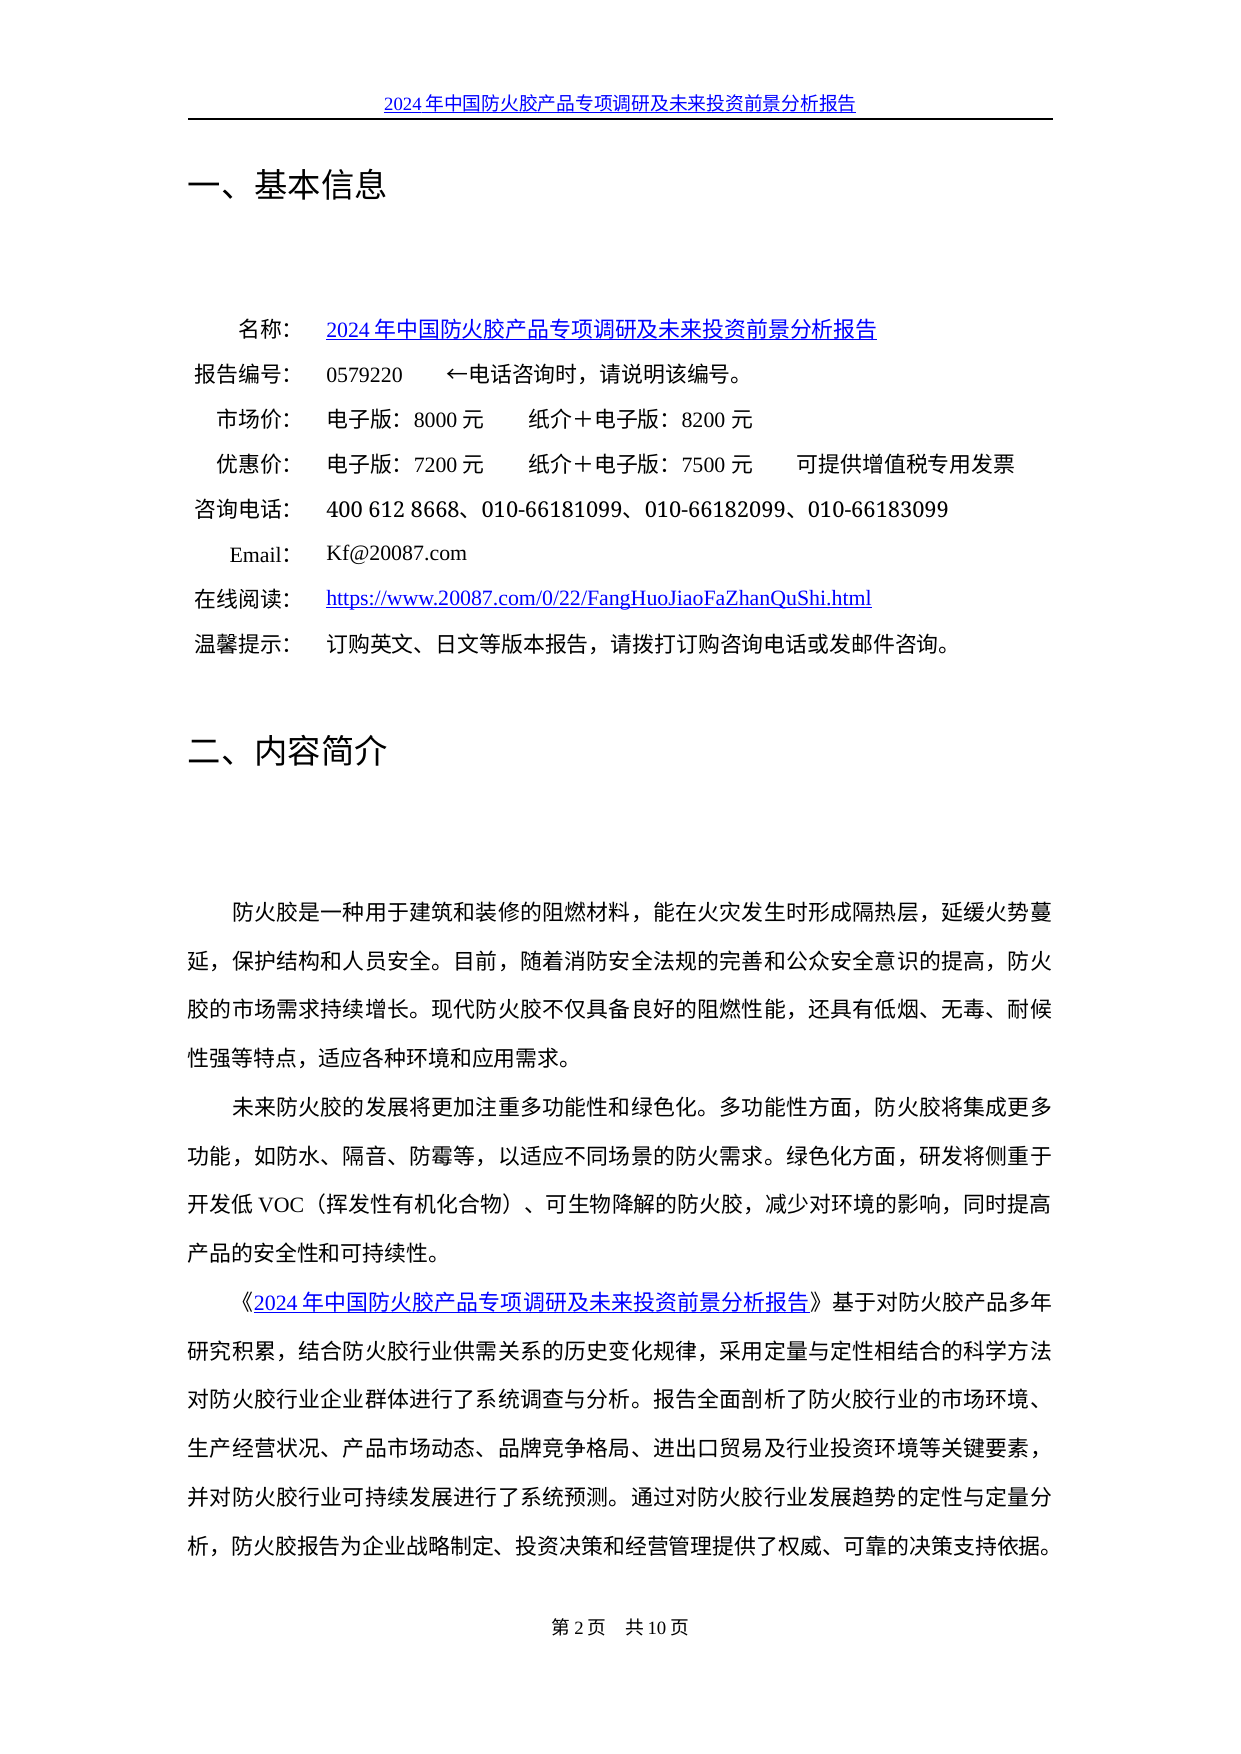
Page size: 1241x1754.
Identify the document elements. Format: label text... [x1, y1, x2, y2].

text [187, 894, 1053, 1561]
table_cell 400 612 8668、010-66181099、010-66182099、010-66183099 [315, 492, 1073, 537]
table_cell 在线阅读： [167, 582, 315, 627]
table_cell 订购英文、日文等版本报告，请拨打订购咨询电话或发邮件咨询。 [315, 627, 1073, 672]
table_cell 电子版：8000 元 纸介＋电子版：8200 元 [315, 402, 1073, 447]
table_cell 报告编号： [167, 357, 315, 402]
table_cell Email： [167, 537, 315, 582]
table_cell [315, 582, 1073, 627]
table_cell 市场价： [167, 402, 315, 447]
title 二、内容简介 [187, 717, 1053, 782]
table_cell 优惠价： [167, 447, 315, 492]
table_cell 0579220 ←电话咨询时，请说明该编号。 [315, 357, 1073, 402]
table_header 名称： [167, 312, 315, 357]
table_cell Kf@20087.com [315, 537, 1073, 582]
table_cell 电子版：7200 元 纸介＋电子版：7500 元 可提供增值税专用发票 [315, 447, 1073, 492]
title 一、基本信息 [187, 150, 1053, 215]
table_cell 温馨提示： [167, 627, 315, 672]
table_header 2024年中国防火胶产品专项调研及未来投资前景分析报告 [315, 312, 1073, 357]
table_cell 咨询电话： [167, 492, 315, 537]
